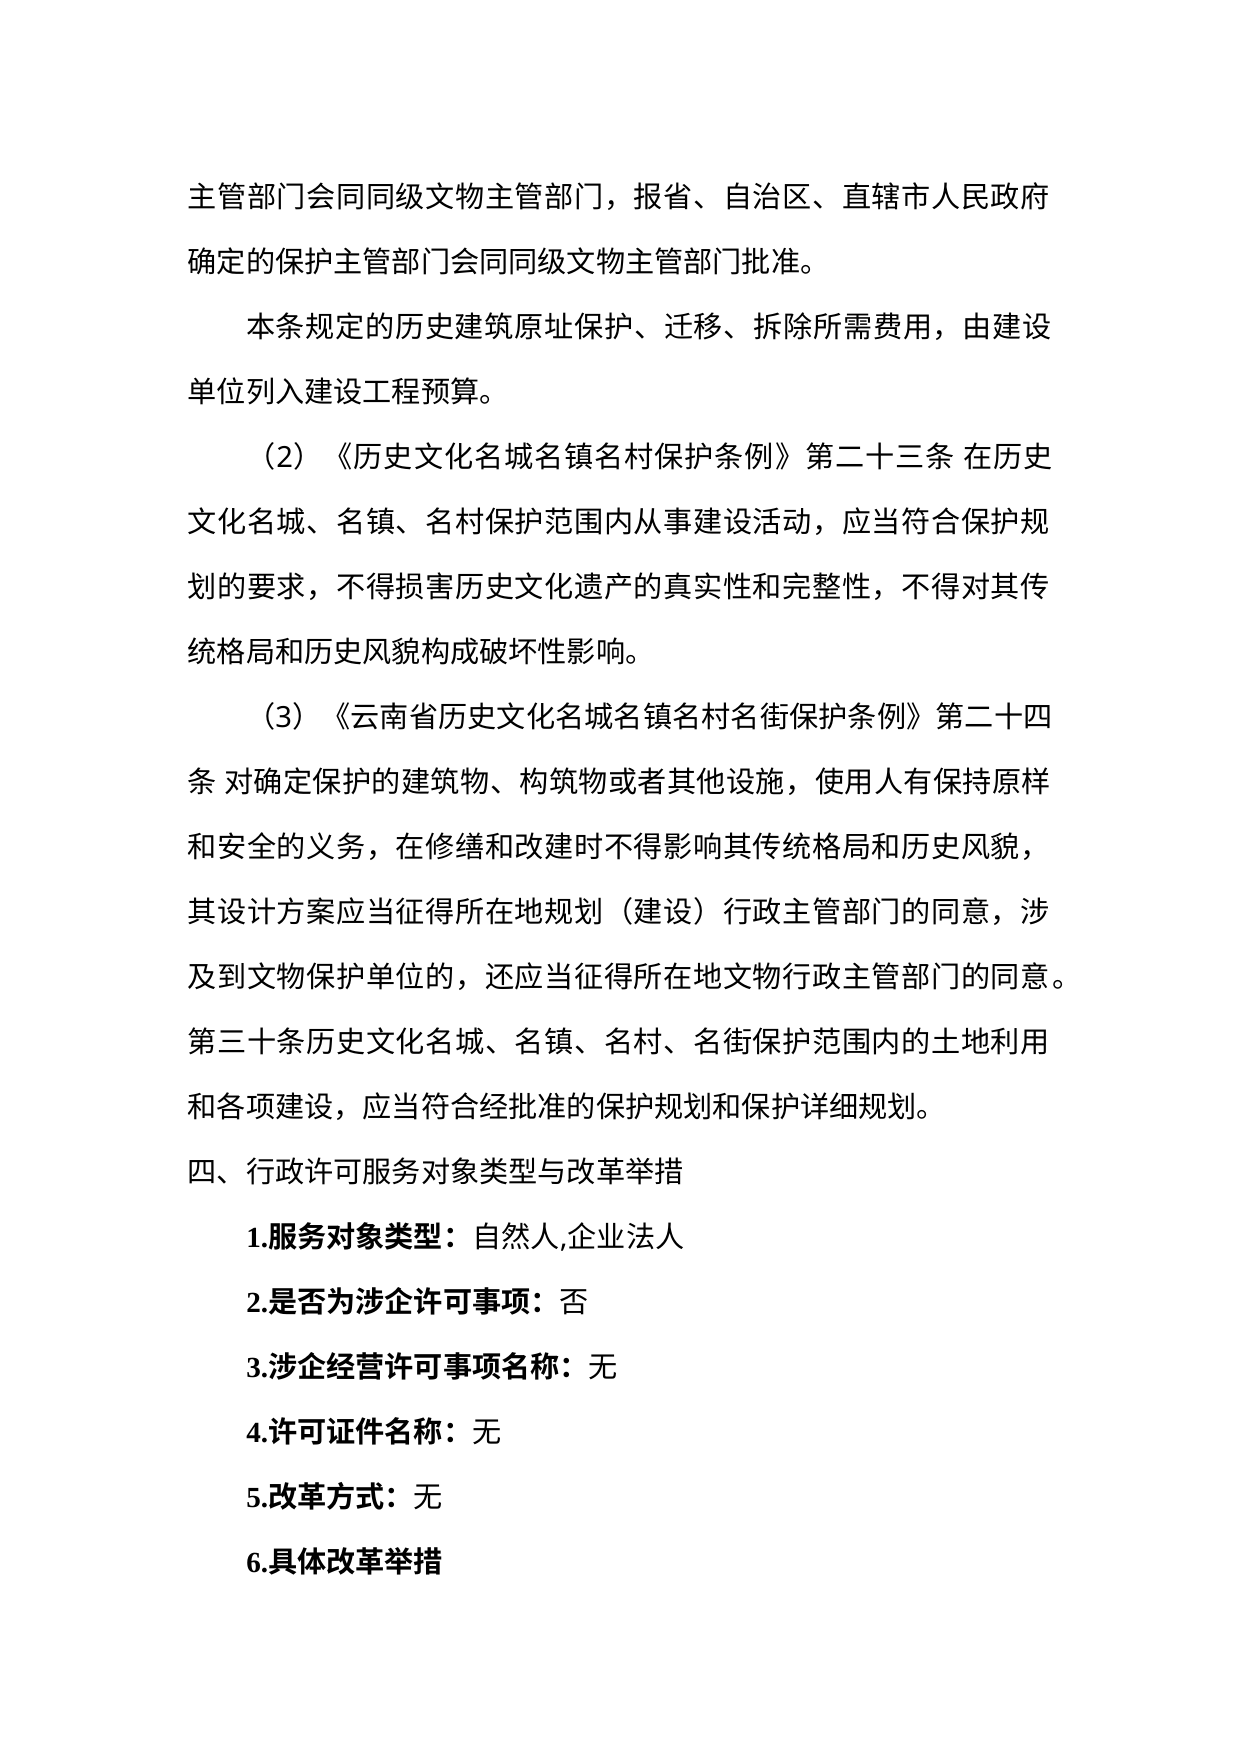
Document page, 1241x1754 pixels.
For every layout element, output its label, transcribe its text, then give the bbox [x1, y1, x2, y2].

text 3.涉企经营许可事项名称：无 [187, 1332, 1053, 1397]
text 6.具体改革举措 [187, 1527, 1053, 1592]
text （3）《云南省历史文化名城名镇名村名街保护条例》第二十四条 对确定保护的建筑物、构筑物或者其他设施，使用人有保持原样和安全的义务，在修缮和改建时不得影响其传统格局和历史风貌，其设计方案应当征得所在地规划（建设）行政主管部门的同意，涉及到文物保护单位的，还应当征得所在地文物行政主管部门的同意。第三十条历史文化名城、名镇、名村、名街保护范围内的土地利用和各项建设，应当符合经批准的保护规划和保护详细规划。 [187, 682, 1053, 1137]
text 本条规定的历史建筑原址保护、迁移、拆除所需费用，由建设单位列入建设工程预算。 [187, 292, 1053, 422]
text （2）《历史文化名城名镇名村保护条例》第二十三条 在历史文化名城、名镇、名村保护范围内从事建设活动，应当符合保护规划的要求，不得损害历史文化遗产的真实性和完整性，不得对其传统格局和历史风貌构成破坏性影响。 [187, 422, 1053, 682]
text 1.服务对象类型：自然人,企业法人 [187, 1202, 1053, 1267]
text 4.许可证件名称：无 [187, 1397, 1053, 1462]
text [187, 162, 1053, 292]
text 2.是否为涉企许可事项：否 [187, 1267, 1053, 1332]
text 5.改革方式：无 [187, 1462, 1053, 1527]
list 行政许可服务对象类型与改革举措 [187, 1137, 1053, 1202]
